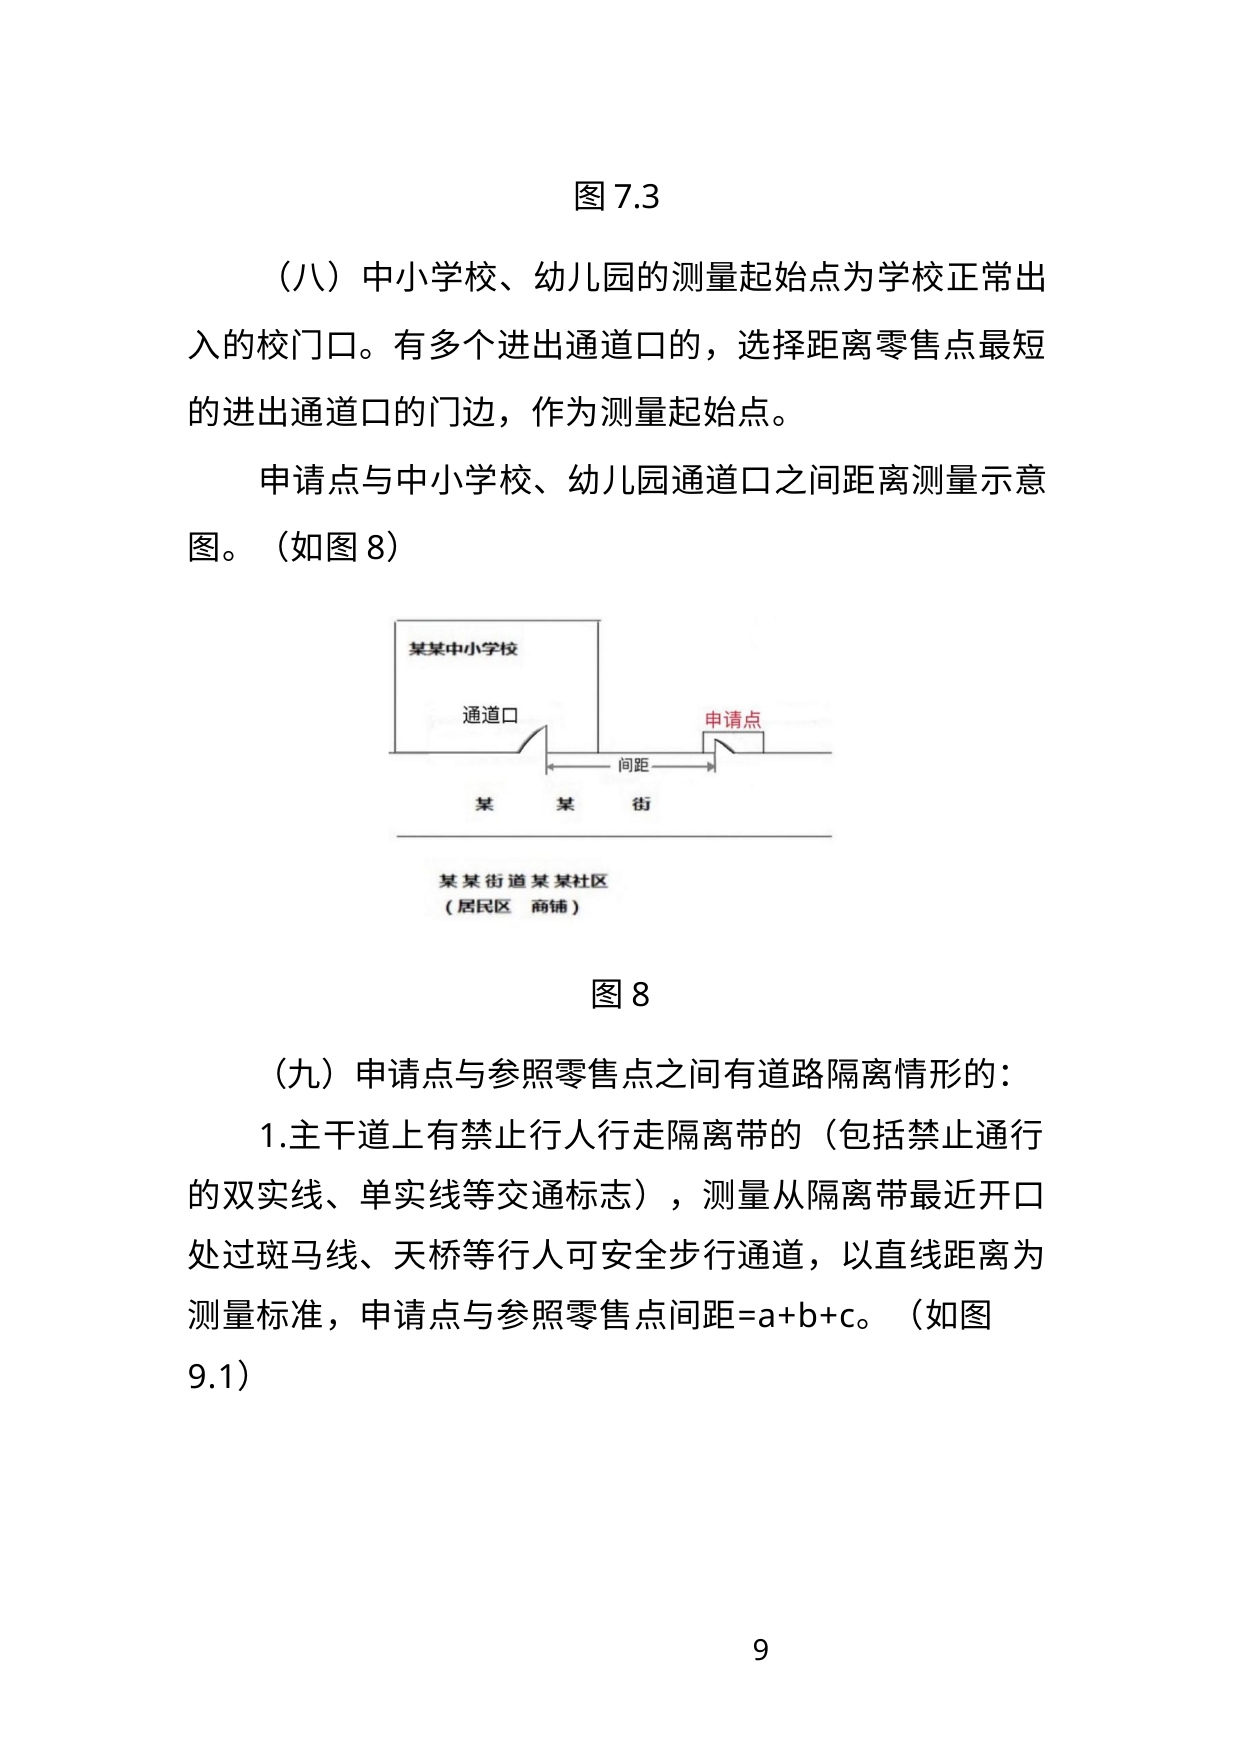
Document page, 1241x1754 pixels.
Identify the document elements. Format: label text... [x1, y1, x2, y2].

text （九）申请点与参照零售点之间有道路隔离情形的： [187, 1048, 1052, 1096]
picture [388, 588, 852, 939]
text 申请点与中小学校、幼儿园通道口之间距离测量示意图。（如图8） [187, 454, 1053, 569]
text 图8 [187, 959, 1053, 1024]
text 1.主干道上有禁止行人行走隔离带的（包括禁止通行的双实线、单实线等交通标志），测量从隔离带最近开口处过斑马线、天桥等行人可安全步行通道，以直线距离为测量标准，申请点与参照零售点间距=a+b+c。（如图9.1） [187, 1108, 1053, 1398]
text 图7.3 [187, 162, 1046, 227]
text （八）中小学校、幼儿园的测量起始点为学校正常出入的校门口。有多个进出通道口的，选择距离零售点最短的进出通道口的门边，作为测量起始点。 [187, 251, 1053, 434]
